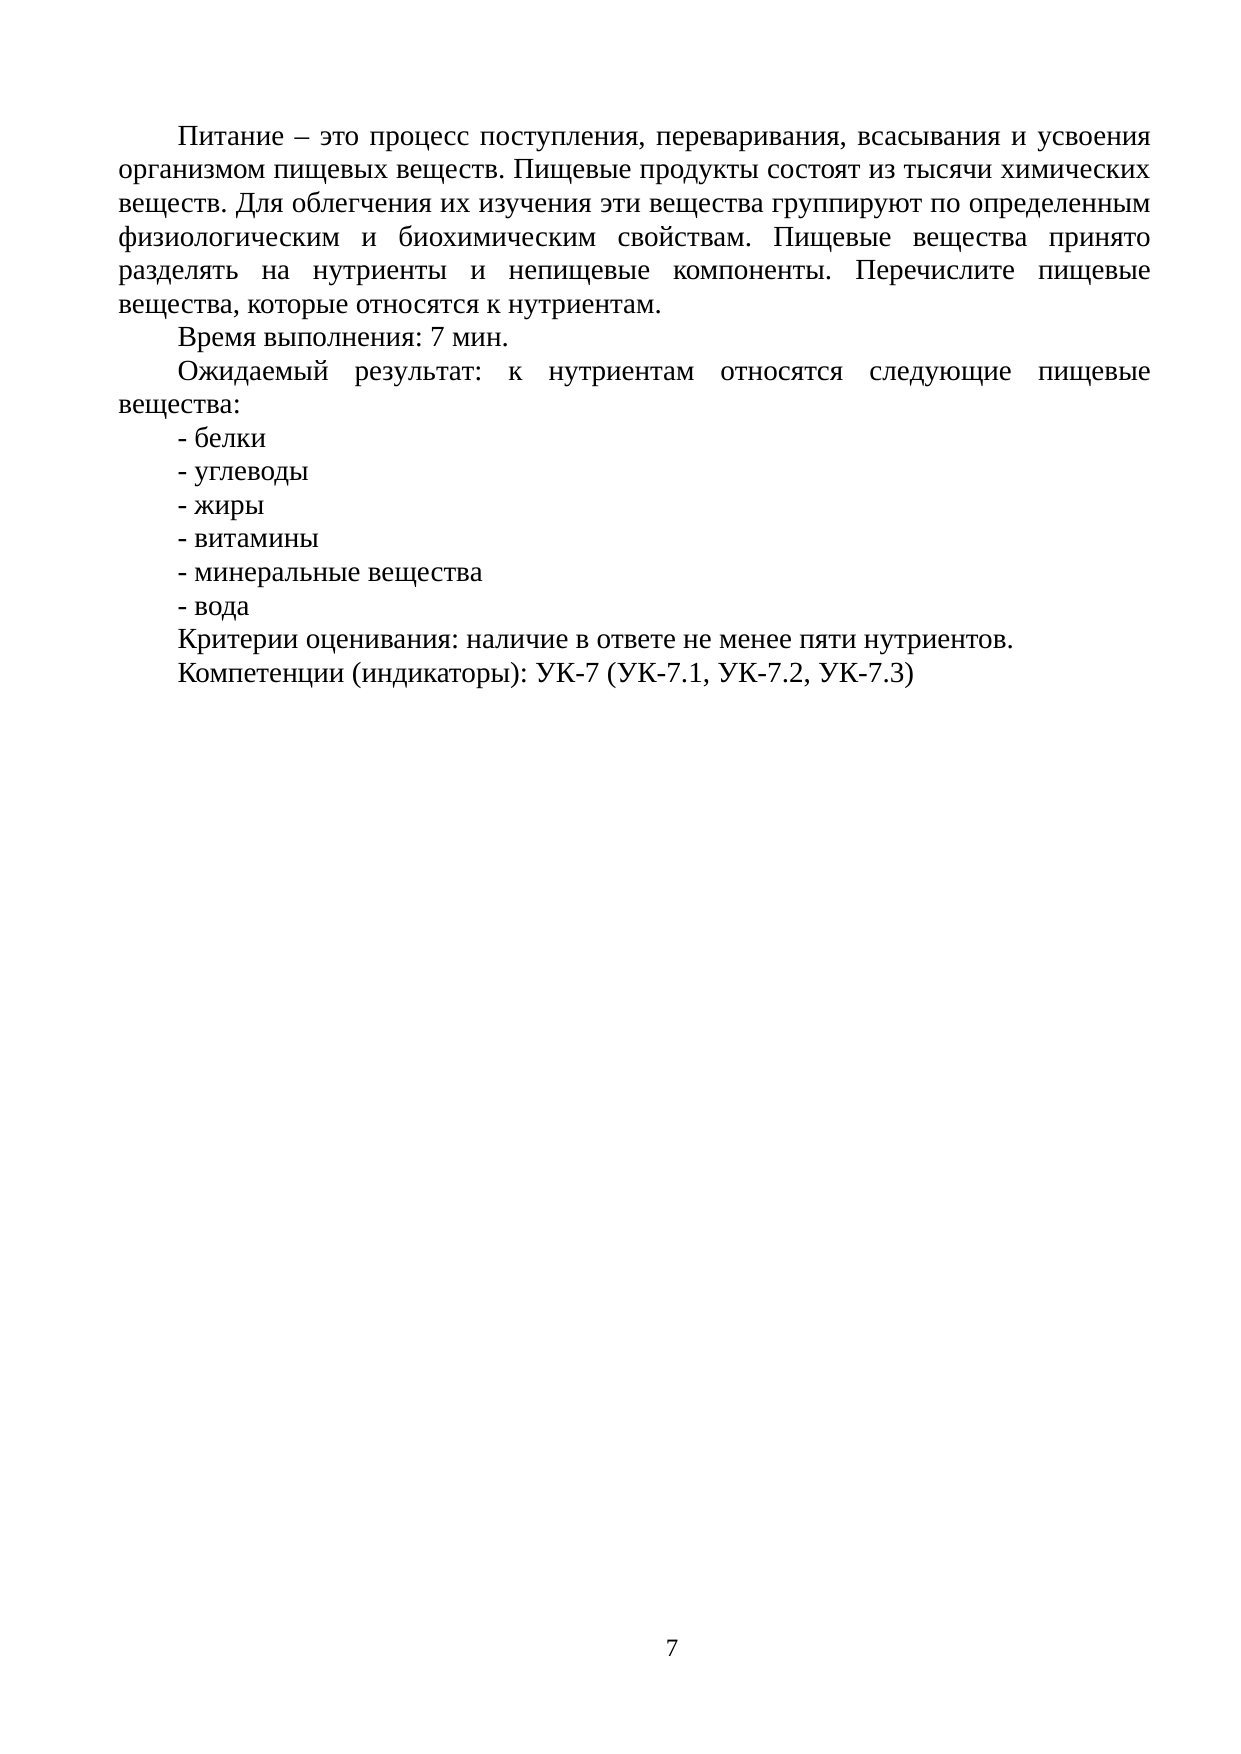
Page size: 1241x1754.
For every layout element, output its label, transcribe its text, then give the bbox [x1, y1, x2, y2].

text - углеводы [118, 453, 1152, 487]
text Критерии оценивания: наличие в ответе не менее пяти нутриентов. [118, 621, 1152, 655]
text - жиры [118, 487, 1152, 521]
text Питание – это процесс поступления, переваривания, всасывания и усвоения организмом пищевых веществ. Пищевые продукты состоят из тысячи химических веществ. Для облегчения их изучения эти вещества группируют по определенным физиологическим и биохимическим свойствам. Пищевые вещества принято разделять на нутриенты и непищевые компоненты. Перечислите пищевые вещества, которые относятся к нутриентам. [118, 118, 1152, 319]
text - вода [118, 588, 1152, 621]
text Время выполнения: 7 мин. [118, 319, 1152, 353]
text Компетенции (индикаторы): УК-7 (УК-7.1, УК-7.2, УК-7.3) [118, 655, 1152, 688]
text - минеральные вещества [118, 554, 1152, 588]
text - белки [118, 420, 1152, 453]
text Ожидаемый результат: к нутриентам относятся следующие пищевые вещества: [118, 353, 1152, 420]
text - витамины [118, 521, 1152, 554]
